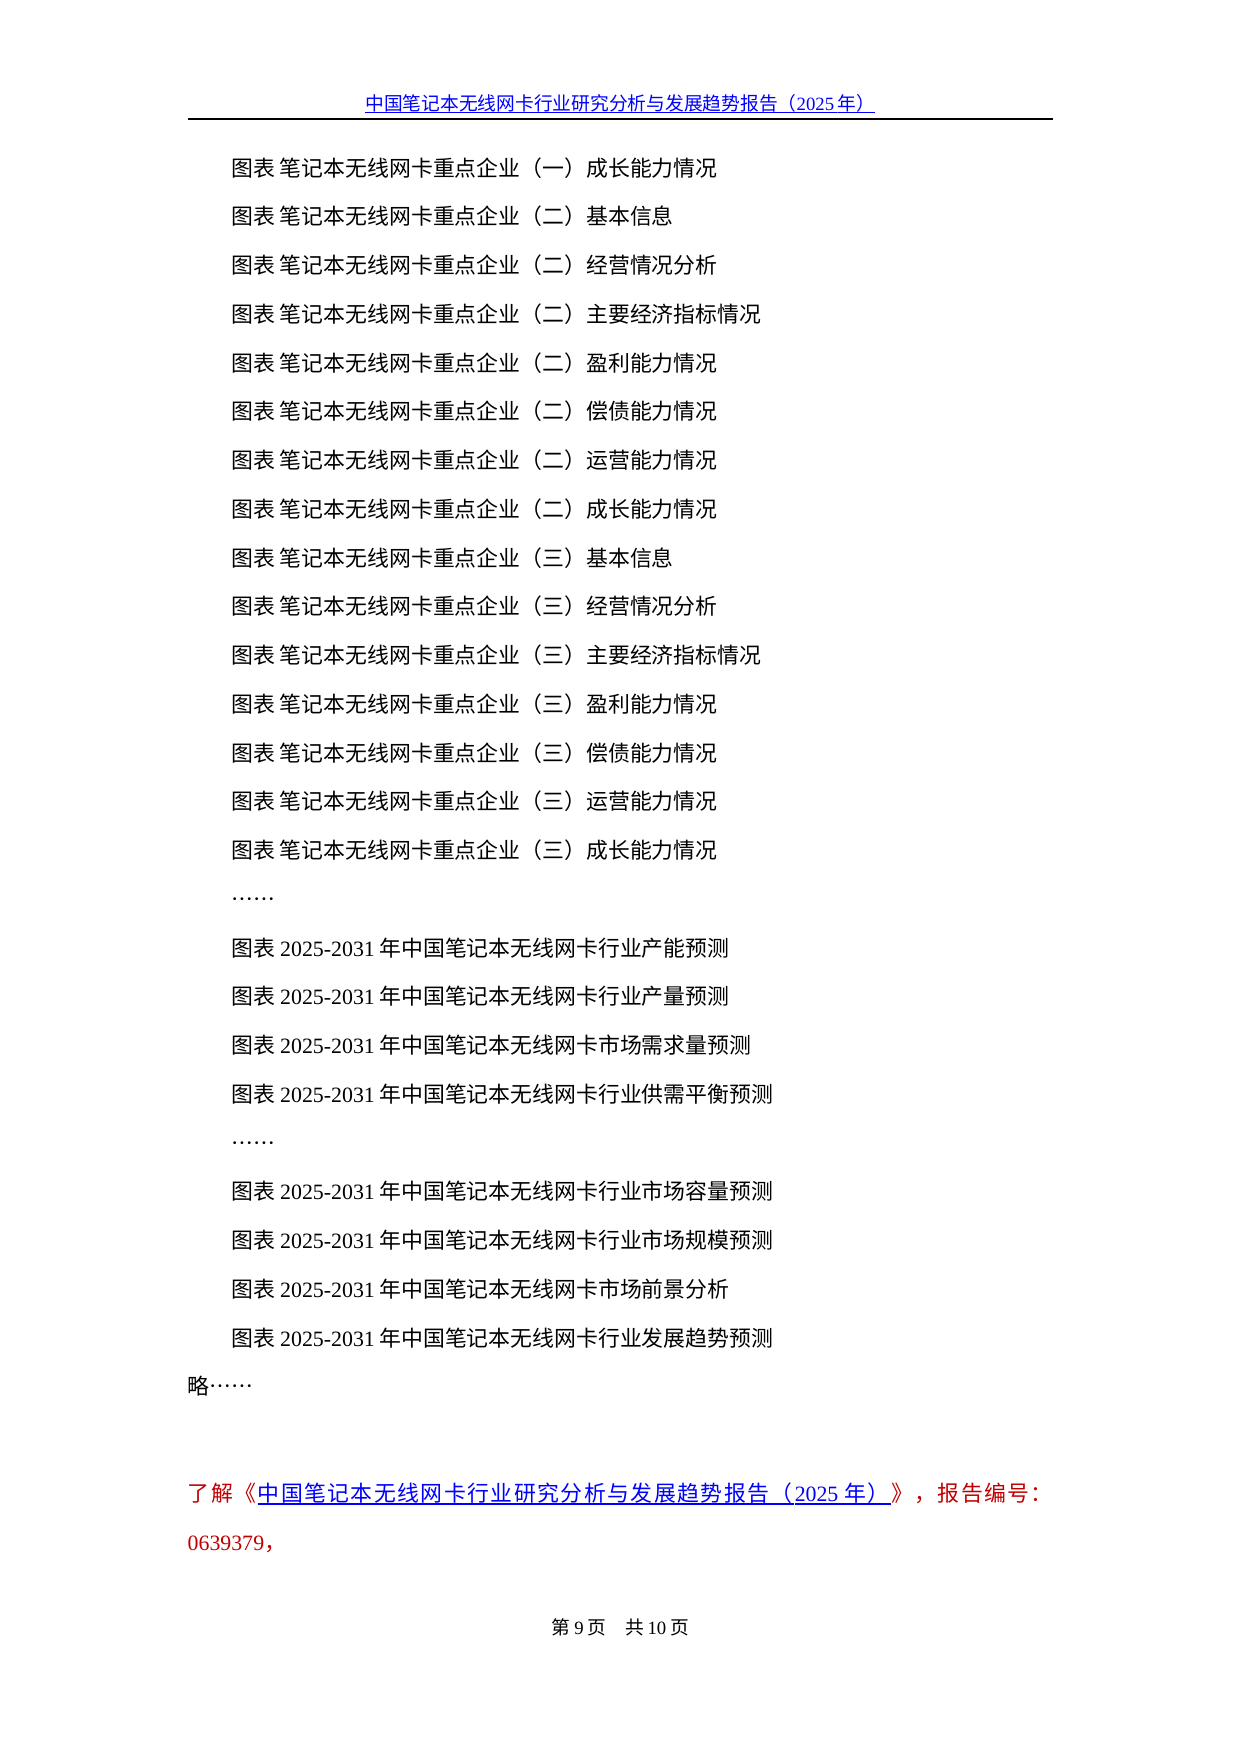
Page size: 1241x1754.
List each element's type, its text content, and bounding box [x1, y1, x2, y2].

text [187, 150, 1053, 1401]
text 了解《中国笔记本无线网卡行业研究分析与发展趋势报告（2025年）》，报告编号：0639379， [187, 1475, 1053, 1557]
